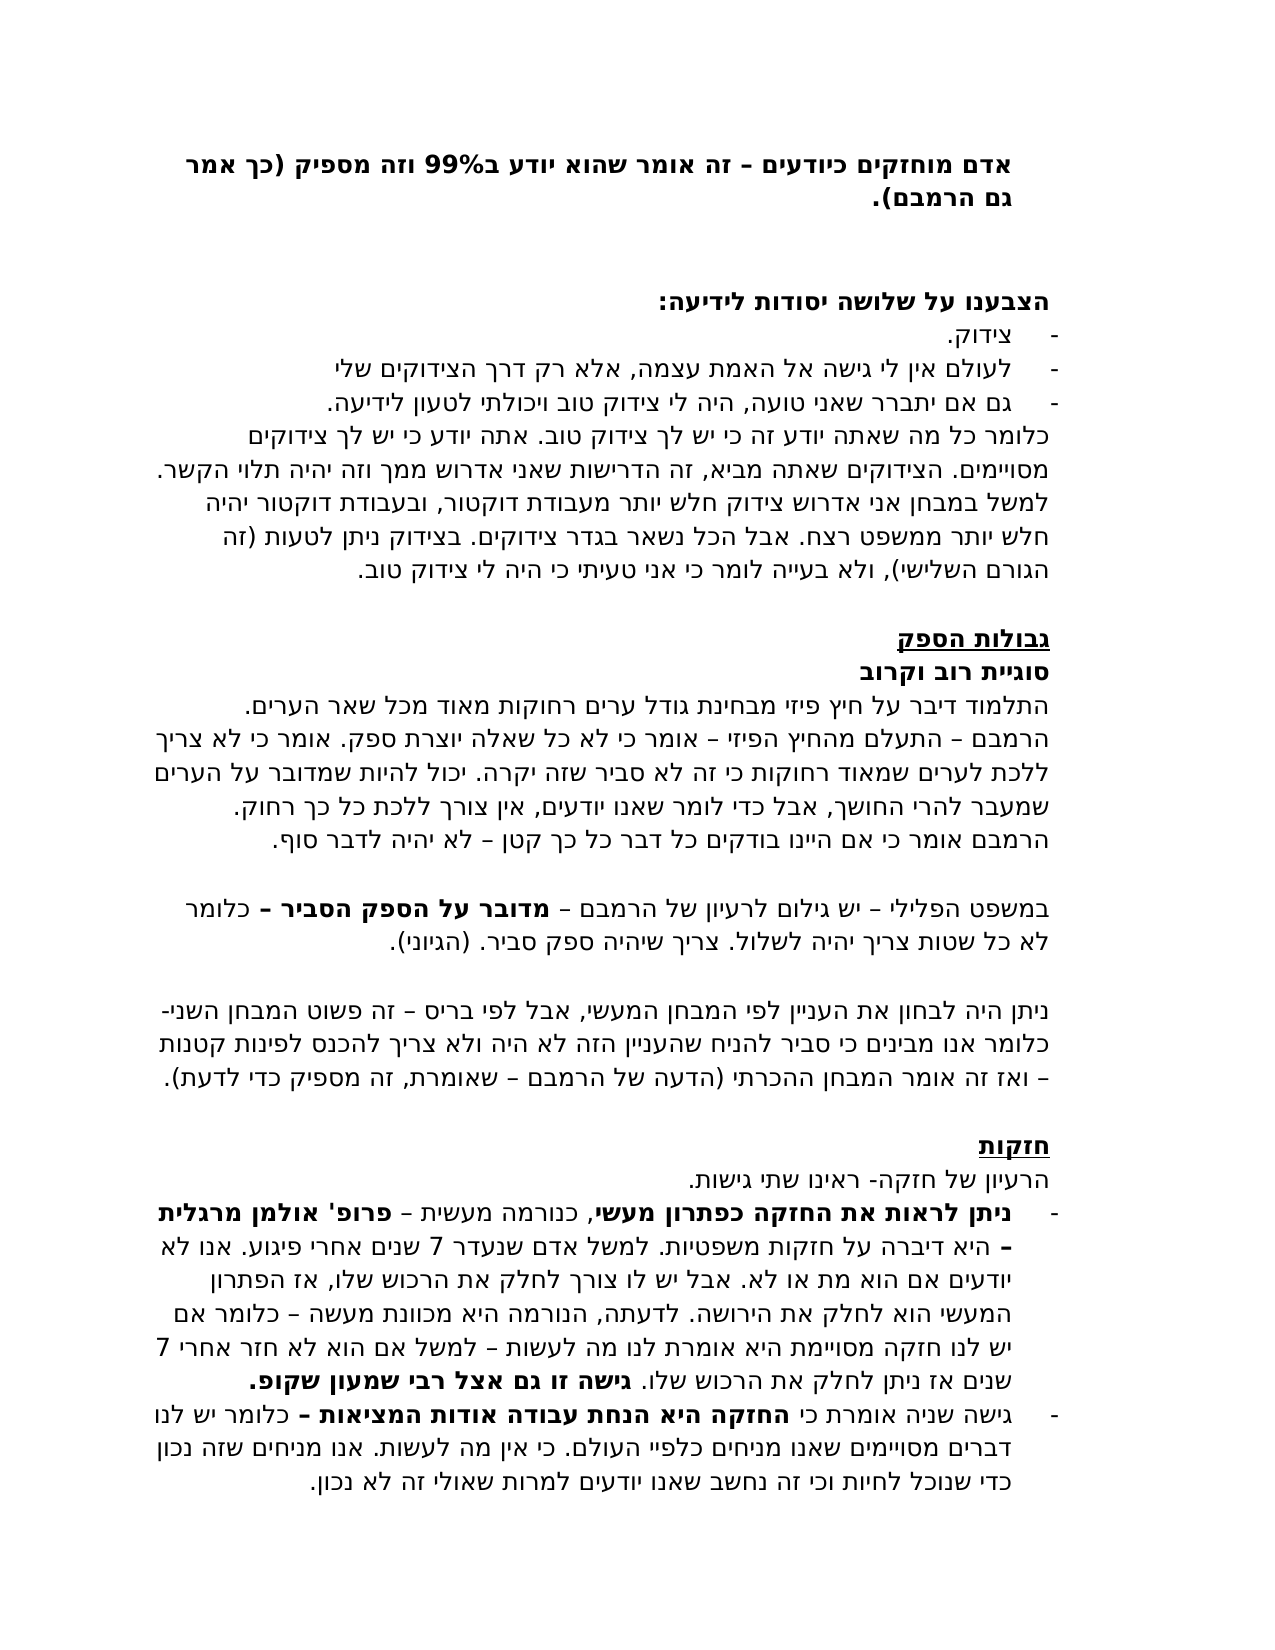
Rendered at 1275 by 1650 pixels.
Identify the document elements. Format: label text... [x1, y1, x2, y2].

text הרמבם – התעלם מהחיץ הפיזי – אומר כי לא כל שאלה יוצרת ספק. אומר כי לא צריך ללכת לערים שמאוד רחוקות כי זה לא סביר שזה יקרה. יכול להיות שמדובר על הערים שמעבר להרי החושך, אבל כדי לומר שאנו יודעים, אין צורך ללכת כל כך רחוק. [150, 724, 1050, 821]
list גישה שניה אומרת כי החזקה היא הנחת עבודה אודות המציאות – כלומר יש לנו דברים מסויימים שאנו מניחים כלפיי העולם. כי אין מה לעשות. אנו מניחים שזה נכון כדי שנוכל לחיות וכי זה נחשב שאנו יודעים למרות שאולי זה לא נכון. [150, 1400, 1050, 1496]
list ניתן לראות את החזקה כפתרון מעשי, כנורמה מעשית – פרופ' אולמן מרגלית – היא דיברה על חזקות משפטיות. למשל אדם שנעדר 7 שנים אחרי פיגוע. אנו לא יודעים אם הוא מת או לא. אבל יש לו צורך לחלק את הרכוש שלו, אז הפתרון המעשי הוא לחלק את הירושה. לדעתה, הנורמה היא מכוונת מעשה – כלומר אם יש לנו חזקה מסויימת היא אומרת לנו מה לעשות – למשל אם הוא לא חזר אחרי 7 שנים אז ניתן לחלק את הרכוש שלו. גישה זו גם אצל רבי שמעון שקופ. [150, 1198, 1050, 1395]
text הצבענו על שלושה יסודות לידיעה: [150, 287, 1050, 316]
text גבולות הספק [150, 624, 1050, 653]
text ניתן היה לבחון את העניין לפי המבחן המעשי, אבל לפי בריס – זה פשוט המבחן השני- כלומר אנו מבינים כי סביר להניח שהעניין הזה לא היה ולא צריך להכנס לפינות קטנות – ואז זה אומר המבחן ההכרתי (הדעה של הרמבם – שאומרת, זה מספיק כדי לדעת). [150, 996, 1050, 1092]
text הרעיון של חזקה- ראינו שתי גישות. [150, 1165, 1050, 1194]
text הרמבם אומר כי אם היינו בודקים כל דבר כל כך קטן – לא יהיה לדבר סוף. [150, 825, 1050, 854]
text כלומר כל מה שאתה יודע זה כי יש לך צידוק טוב. אתה יודע כי יש לך צידוקים מסויימים. הצידוקים שאתה מביא, זה הדרישות שאני אדרוש ממך וזה יהיה תלוי הקשר. למשל במבחן אני אדרוש צידוק חלש יותר מעבודת דוקטור, ובעבודת דוקטור יהיה חלש יותר ממשפט רצח. אבל הכל נשאר בגדר צידוקים. בצידוק ניתן לטעות (זה הגורם השלישי), ולא בעייה לומר כי אני טעיתי כי היה לי צידוק טוב. [150, 421, 1050, 584]
list צידוק. [150, 321, 1050, 350]
text במשפט הפלילי – יש גילום לרעיון של הרמבם – מדובר על הספק הסביר – כלומר לא כל שטות צריך יהיה לשלול. צריך שיהיה ספק סביר. (הגיוני). [150, 894, 1050, 956]
text סוגיית רוב וקרוב [150, 657, 1050, 687]
text התלמוד דיבר על חיץ פיזי מבחינת גודל ערים רחוקות מאוד מכל שאר הערים. [150, 691, 1050, 720]
list לעולם אין לי גישה אל האמת עצמה, אלא רק דרך הצידוקים שלי [150, 354, 1050, 383]
text חזקות [150, 1131, 1050, 1161]
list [150, 150, 1050, 213]
list גם אם יתברר שאני טועה, היה לי צידוק טוב ויכולתי לטעון לידיעה. [150, 388, 1050, 417]
